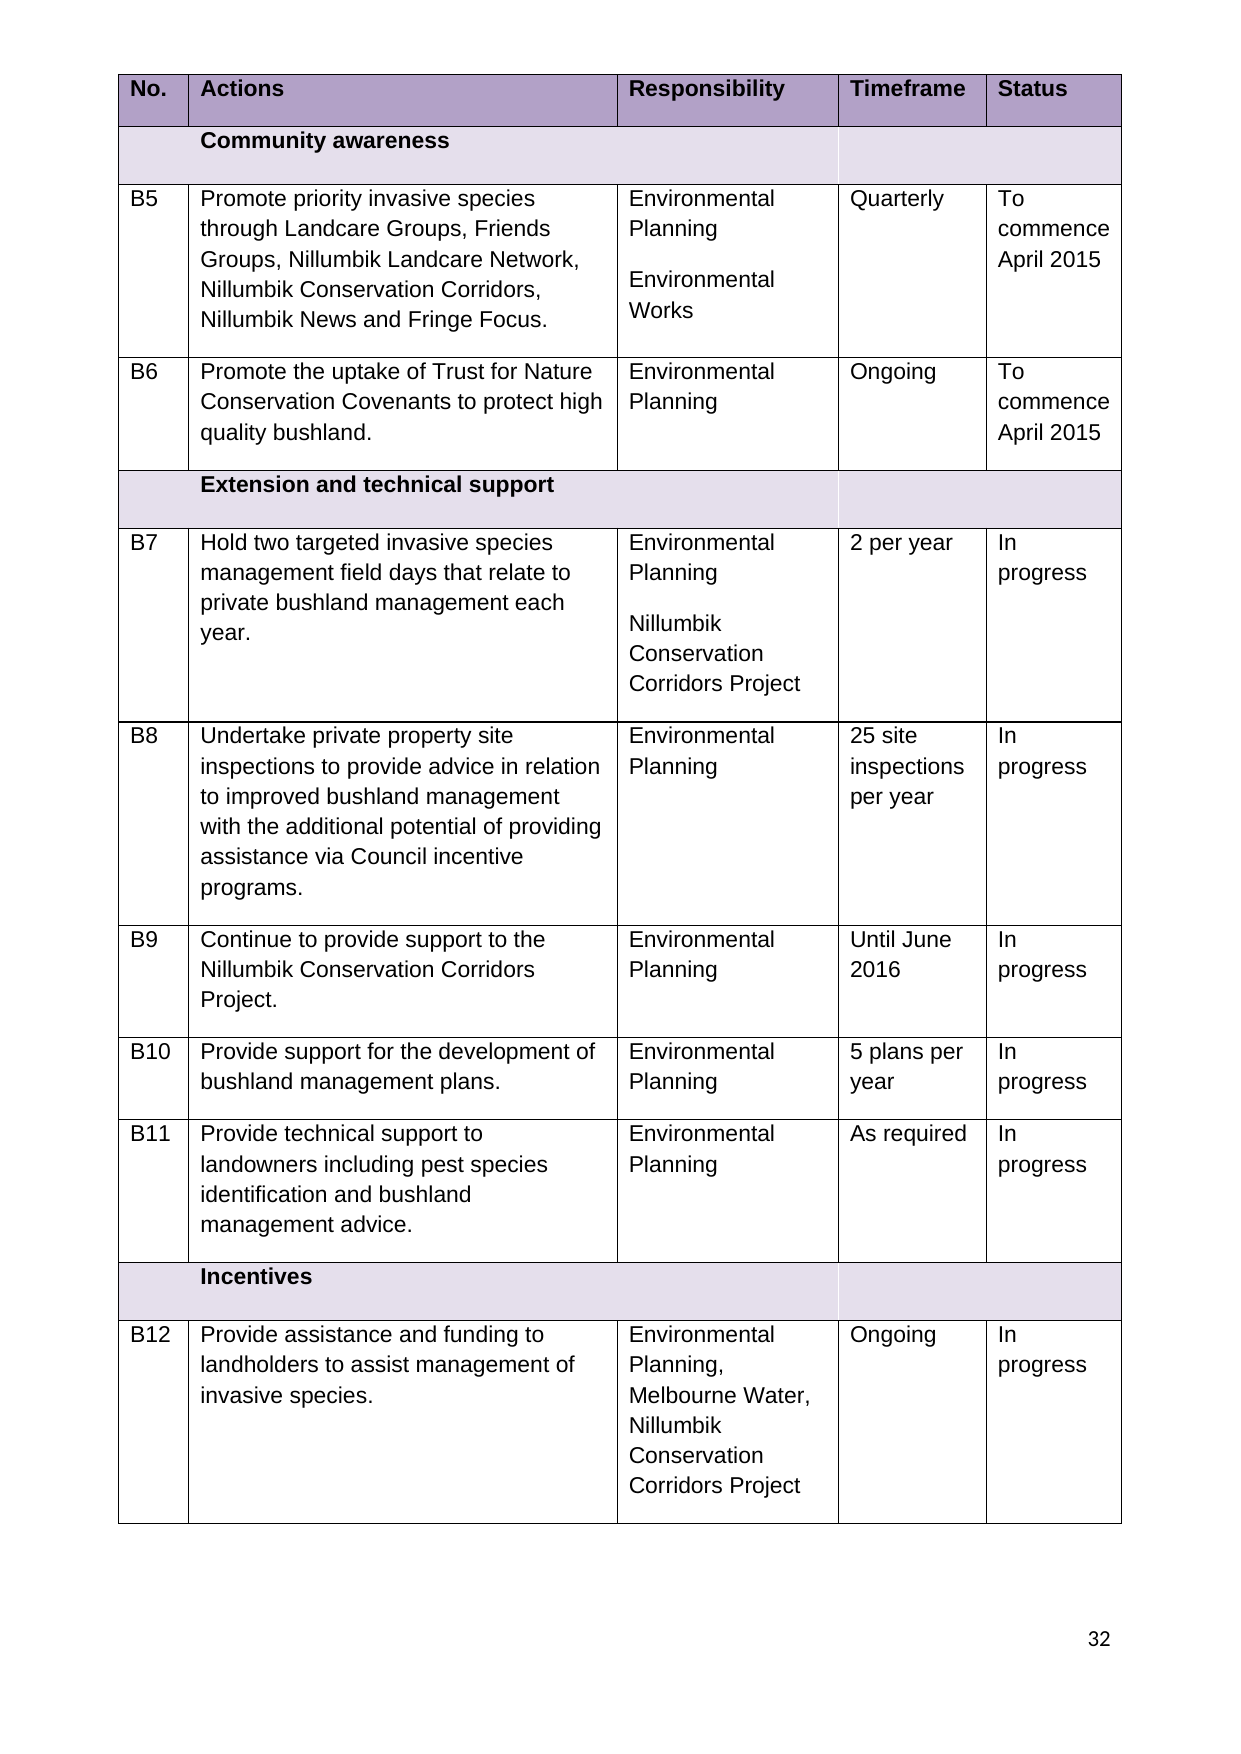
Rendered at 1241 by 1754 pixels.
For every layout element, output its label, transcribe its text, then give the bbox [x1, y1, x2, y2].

table_cell In progress [987, 1120, 1121, 1262]
table_cell Ongoing [839, 1321, 986, 1523]
table_cell Ongoing [839, 358, 986, 469]
table_cell Community awareness [189, 127, 617, 184]
table_cell Environmental Planning Environmental Works [618, 185, 838, 357]
table_cell B11 [119, 1120, 188, 1262]
table_cell Environmental Planning [618, 1038, 838, 1119]
table_cell Environmental Planning [618, 723, 838, 924]
table_cell As required [839, 1120, 986, 1262]
table_cell [839, 471, 986, 528]
table_cell B10 [119, 1038, 188, 1119]
table_cell Incentives [189, 1263, 617, 1320]
table_cell 2 per year [839, 529, 986, 721]
table_cell Environmental Planning [618, 926, 838, 1037]
table_cell [617, 1263, 838, 1320]
table_cell [986, 1263, 1121, 1320]
table_cell In progress [987, 1321, 1121, 1523]
table_header No. [119, 75, 188, 126]
table_cell [119, 471, 189, 528]
table_cell 5 plans per year [839, 1038, 986, 1119]
table_cell In progress [987, 529, 1121, 721]
table_cell To commence April 2015 [987, 358, 1121, 469]
table_cell Continue to provide support to the Nillumbik Conservation Corridors Project. [189, 926, 617, 1037]
table_cell Promote the uptake of Trust for Nature Conservation Covenants to protect high quality bushland. [189, 358, 617, 469]
table_cell [617, 127, 838, 184]
table_cell To commence April 2015 [987, 185, 1121, 357]
table_cell Undertake private property site inspections to provide advice in relation to improved bushland management with the additional potential of providing assistance via Council incentive programs. [189, 723, 617, 924]
table_cell Environmental Planning, Melbourne Water, Nillumbik Conservation Corridors Project [618, 1321, 838, 1523]
table_cell 25 site inspections per year [839, 723, 986, 924]
table_cell Hold two targeted invasive species management field days that relate to private bushland management each year. [189, 529, 617, 721]
table_cell B9 [119, 926, 188, 1037]
table_cell Provide support for the development of bushland management plans. [189, 1038, 617, 1119]
table_cell [986, 471, 1121, 528]
table_cell Until June 2016 [839, 926, 986, 1037]
table_header Actions [189, 75, 617, 126]
table_cell In progress [987, 723, 1121, 924]
table_cell Extension and technical support [189, 471, 617, 528]
table_cell Environmental Planning Nillumbik Conservation Corridors Project [618, 529, 838, 721]
table_cell B12 [119, 1321, 188, 1523]
table_header Status [987, 75, 1121, 126]
table_cell B6 [119, 358, 188, 469]
table_cell [119, 127, 189, 184]
table_cell Environmental Planning [618, 358, 838, 469]
table_header Responsibility [618, 75, 838, 126]
table_cell Provide technical support to landowners including pest species identification and bushland management advice. [189, 1120, 617, 1262]
table_cell In progress [987, 1038, 1121, 1119]
table_cell In progress [987, 926, 1121, 1037]
table_header Timeframe [839, 75, 986, 126]
table_cell [839, 1263, 986, 1320]
table_cell B5 [119, 185, 188, 357]
table_cell [839, 127, 986, 184]
table_cell Environmental Planning [618, 1120, 838, 1262]
table_cell Quarterly [839, 185, 986, 357]
table_cell Promote priority invasive species through Landcare Groups, Friends Groups, Nillumbik Landcare Network, Nillumbik Conservation Corridors, Nillumbik News and Fringe Focus. [189, 185, 617, 357]
table_cell [986, 127, 1121, 184]
table_cell [617, 471, 838, 528]
table_cell B7 [119, 529, 188, 721]
table_cell [119, 1263, 189, 1320]
table_cell B8 [119, 723, 188, 924]
table_cell Provide assistance and funding to landholders to assist management of invasive species. [189, 1321, 617, 1523]
